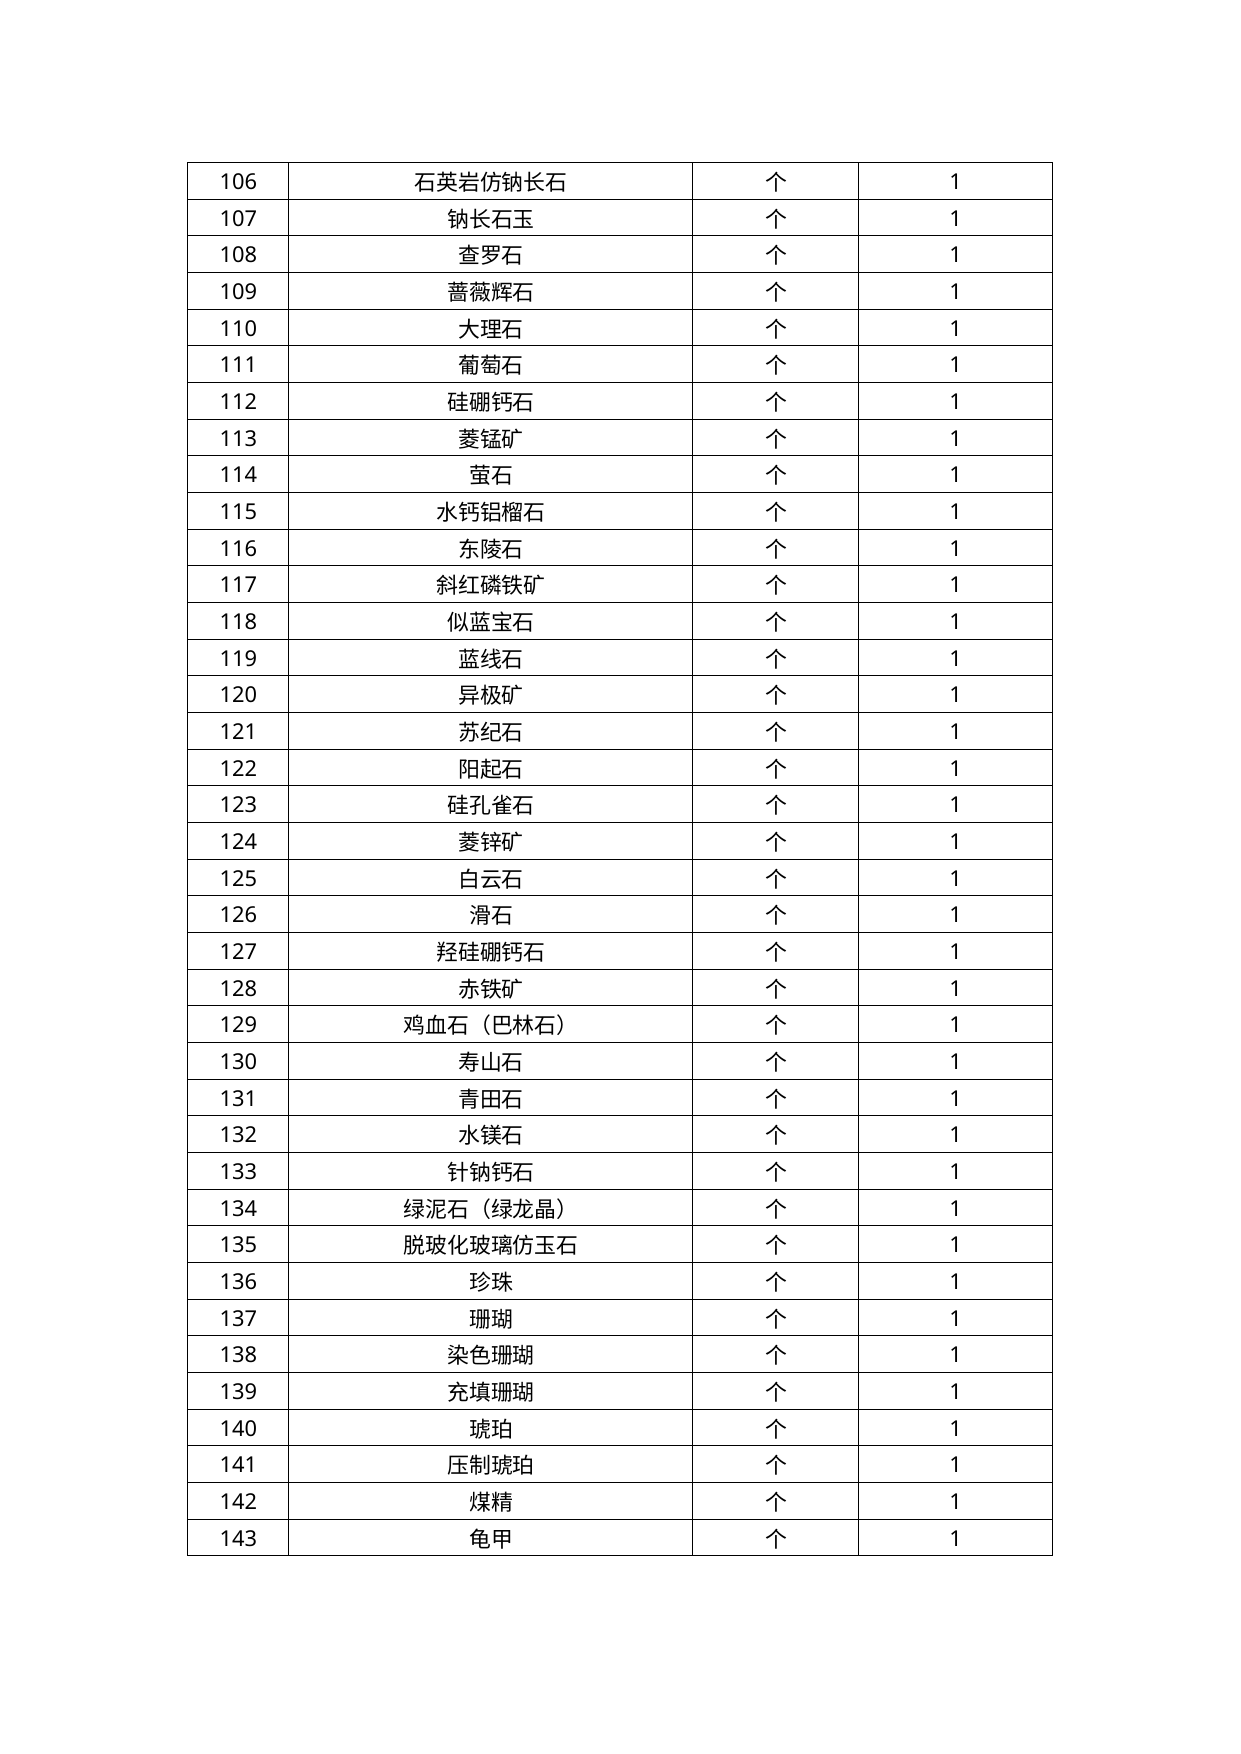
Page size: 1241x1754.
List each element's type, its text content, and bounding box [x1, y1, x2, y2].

table_cell 1 [859, 750, 1052, 785]
table_cell 125 [188, 860, 288, 895]
table_cell 个 [693, 1226, 858, 1262]
table_cell 蓝线石 [289, 640, 692, 675]
table_cell 132 [188, 1116, 288, 1152]
table_cell 个 [693, 530, 858, 565]
table_cell 龟甲 [289, 1520, 692, 1555]
table_cell 1 [859, 1446, 1052, 1482]
table_cell 1 [859, 200, 1052, 235]
table_cell 112 [188, 383, 288, 419]
table_cell 1 [859, 1190, 1052, 1225]
table_cell 108 [188, 236, 288, 272]
table_cell 绿泥石（绿龙晶） [289, 1190, 692, 1225]
table_cell 1 [859, 456, 1052, 492]
table_cell 个 [693, 420, 858, 455]
table_cell 斜红磷铁矿 [289, 566, 692, 602]
table_cell 1 [859, 1043, 1052, 1079]
table_cell 1 [859, 420, 1052, 455]
table_cell 水镁石 [289, 1116, 692, 1152]
table_cell 128 [188, 970, 288, 1005]
table_cell 寿山石 [289, 1043, 692, 1079]
table_cell 114 [188, 456, 288, 492]
table_cell 1 [859, 640, 1052, 675]
table_cell 个 [693, 1263, 858, 1299]
table_cell 个 [693, 1336, 858, 1372]
table_cell 个 [693, 1043, 858, 1079]
table_cell 个 [693, 346, 858, 382]
table_cell 阳起石 [289, 750, 692, 785]
table_cell 个 [693, 1410, 858, 1445]
table_cell 115 [188, 493, 288, 529]
table_cell 138 [188, 1336, 288, 1372]
table_cell 1 [859, 860, 1052, 895]
table_cell 111 [188, 346, 288, 382]
table_cell 滑石 [289, 896, 692, 932]
table_cell 1 [859, 1153, 1052, 1189]
table_cell 个 [693, 1006, 858, 1042]
table_cell 葡萄石 [289, 346, 692, 382]
table_cell 硅硼钙石 [289, 383, 692, 419]
table_cell 1 [859, 1520, 1052, 1555]
table_cell 1 [859, 603, 1052, 639]
table_cell 脱玻化玻璃仿玉石 [289, 1226, 692, 1262]
table_cell 充填珊瑚 [289, 1373, 692, 1409]
table_cell 个 [693, 456, 858, 492]
table_cell 菱锰矿 [289, 420, 692, 455]
table_cell 123 [188, 786, 288, 822]
table_cell 130 [188, 1043, 288, 1079]
table_cell 赤铁矿 [289, 970, 692, 1005]
table_cell 个 [693, 823, 858, 859]
table_cell 个 [693, 603, 858, 639]
table_cell 1 [859, 236, 1052, 272]
table_cell 个 [693, 1116, 858, 1152]
table_cell 1 [859, 1006, 1052, 1042]
table_cell 个 [693, 970, 858, 1005]
table_cell 143 [188, 1520, 288, 1555]
table_cell 142 [188, 1483, 288, 1519]
table_cell 1 [859, 676, 1052, 712]
table_cell 硅孔雀石 [289, 786, 692, 822]
table_cell 139 [188, 1373, 288, 1409]
table_cell 141 [188, 1446, 288, 1482]
table_cell 个 [693, 383, 858, 419]
table_cell 1 [859, 273, 1052, 309]
table_cell 煤精 [289, 1483, 692, 1519]
table_cell 126 [188, 896, 288, 932]
table_cell 1 [859, 566, 1052, 602]
table_cell 个 [693, 236, 858, 272]
table_cell 白云石 [289, 860, 692, 895]
table_cell 1 [859, 896, 1052, 932]
table_cell 钠长石玉 [289, 200, 692, 235]
table_cell 129 [188, 1006, 288, 1042]
table_cell 个 [693, 1300, 858, 1335]
table_cell 个 [693, 200, 858, 235]
table_cell 1 [859, 493, 1052, 529]
table_cell 120 [188, 676, 288, 712]
table_cell 大理石 [289, 310, 692, 345]
table_cell 菱锌矿 [289, 823, 692, 859]
table_cell 119 [188, 640, 288, 675]
table_cell 个 [693, 713, 858, 749]
table_cell 1 [859, 1373, 1052, 1409]
table_cell 个 [693, 1446, 858, 1482]
table_cell 珊瑚 [289, 1300, 692, 1335]
table_cell 1 [859, 1226, 1052, 1262]
table_cell 117 [188, 566, 288, 602]
table_cell 萤石 [289, 456, 692, 492]
table_cell 109 [188, 273, 288, 309]
table_cell 134 [188, 1190, 288, 1225]
table_cell 个 [693, 566, 858, 602]
table_cell 压制琥珀 [289, 1446, 692, 1482]
table_cell 个 [693, 786, 858, 822]
table_cell 1 [859, 786, 1052, 822]
table_cell 110 [188, 310, 288, 345]
table_cell 118 [188, 603, 288, 639]
table_cell 针钠钙石 [289, 1153, 692, 1189]
table_cell 1 [859, 1410, 1052, 1445]
table_cell 青田石 [289, 1080, 692, 1115]
table_cell 石英岩仿钠长石 [289, 163, 692, 199]
table_cell 个 [693, 750, 858, 785]
table_cell 个 [693, 933, 858, 969]
table_cell 1 [859, 530, 1052, 565]
table_cell 个 [693, 676, 858, 712]
table_cell 个 [693, 1190, 858, 1225]
table_cell 1 [859, 823, 1052, 859]
table_cell 鸡血石（巴林石） [289, 1006, 692, 1042]
table_cell 1 [859, 970, 1052, 1005]
table_cell 个 [693, 273, 858, 309]
table_cell 似蓝宝石 [289, 603, 692, 639]
table_cell 1 [859, 713, 1052, 749]
table_cell 1 [859, 1263, 1052, 1299]
table_cell 苏纪石 [289, 713, 692, 749]
table_cell 137 [188, 1300, 288, 1335]
table_cell 个 [693, 1373, 858, 1409]
table_cell 个 [693, 310, 858, 345]
table_cell 1 [859, 163, 1052, 199]
table_cell 136 [188, 1263, 288, 1299]
table_cell 水钙铝榴石 [289, 493, 692, 529]
table_cell 124 [188, 823, 288, 859]
table_cell 116 [188, 530, 288, 565]
table_cell 个 [693, 1520, 858, 1555]
table_cell 113 [188, 420, 288, 455]
table_cell 个 [693, 1153, 858, 1189]
table_cell 染色珊瑚 [289, 1336, 692, 1372]
table_cell 106 [188, 163, 288, 199]
table_cell 121 [188, 713, 288, 749]
table_cell 1 [859, 1300, 1052, 1335]
table_cell 131 [188, 1080, 288, 1115]
table_cell 羟硅硼钙石 [289, 933, 692, 969]
table_cell 122 [188, 750, 288, 785]
table_cell 个 [693, 896, 858, 932]
table_cell 1 [859, 346, 1052, 382]
table_cell 1 [859, 1483, 1052, 1519]
table_cell 135 [188, 1226, 288, 1262]
table_cell 1 [859, 1336, 1052, 1372]
table_cell 琥珀 [289, 1410, 692, 1445]
table_cell 个 [693, 163, 858, 199]
table_cell 107 [188, 200, 288, 235]
table_cell 1 [859, 933, 1052, 969]
table_cell 东陵石 [289, 530, 692, 565]
table_cell 个 [693, 860, 858, 895]
table_cell 个 [693, 1483, 858, 1519]
table_cell 1 [859, 310, 1052, 345]
table_cell 个 [693, 1080, 858, 1115]
table_cell 个 [693, 493, 858, 529]
table_cell 127 [188, 933, 288, 969]
table_cell 查罗石 [289, 236, 692, 272]
table_cell 异极矿 [289, 676, 692, 712]
table_cell 蔷薇辉石 [289, 273, 692, 309]
table_cell 140 [188, 1410, 288, 1445]
table_cell 个 [693, 640, 858, 675]
table_cell 1 [859, 383, 1052, 419]
table_cell 1 [859, 1116, 1052, 1152]
table_cell 133 [188, 1153, 288, 1189]
table_cell 珍珠 [289, 1263, 692, 1299]
table_cell 1 [859, 1080, 1052, 1115]
